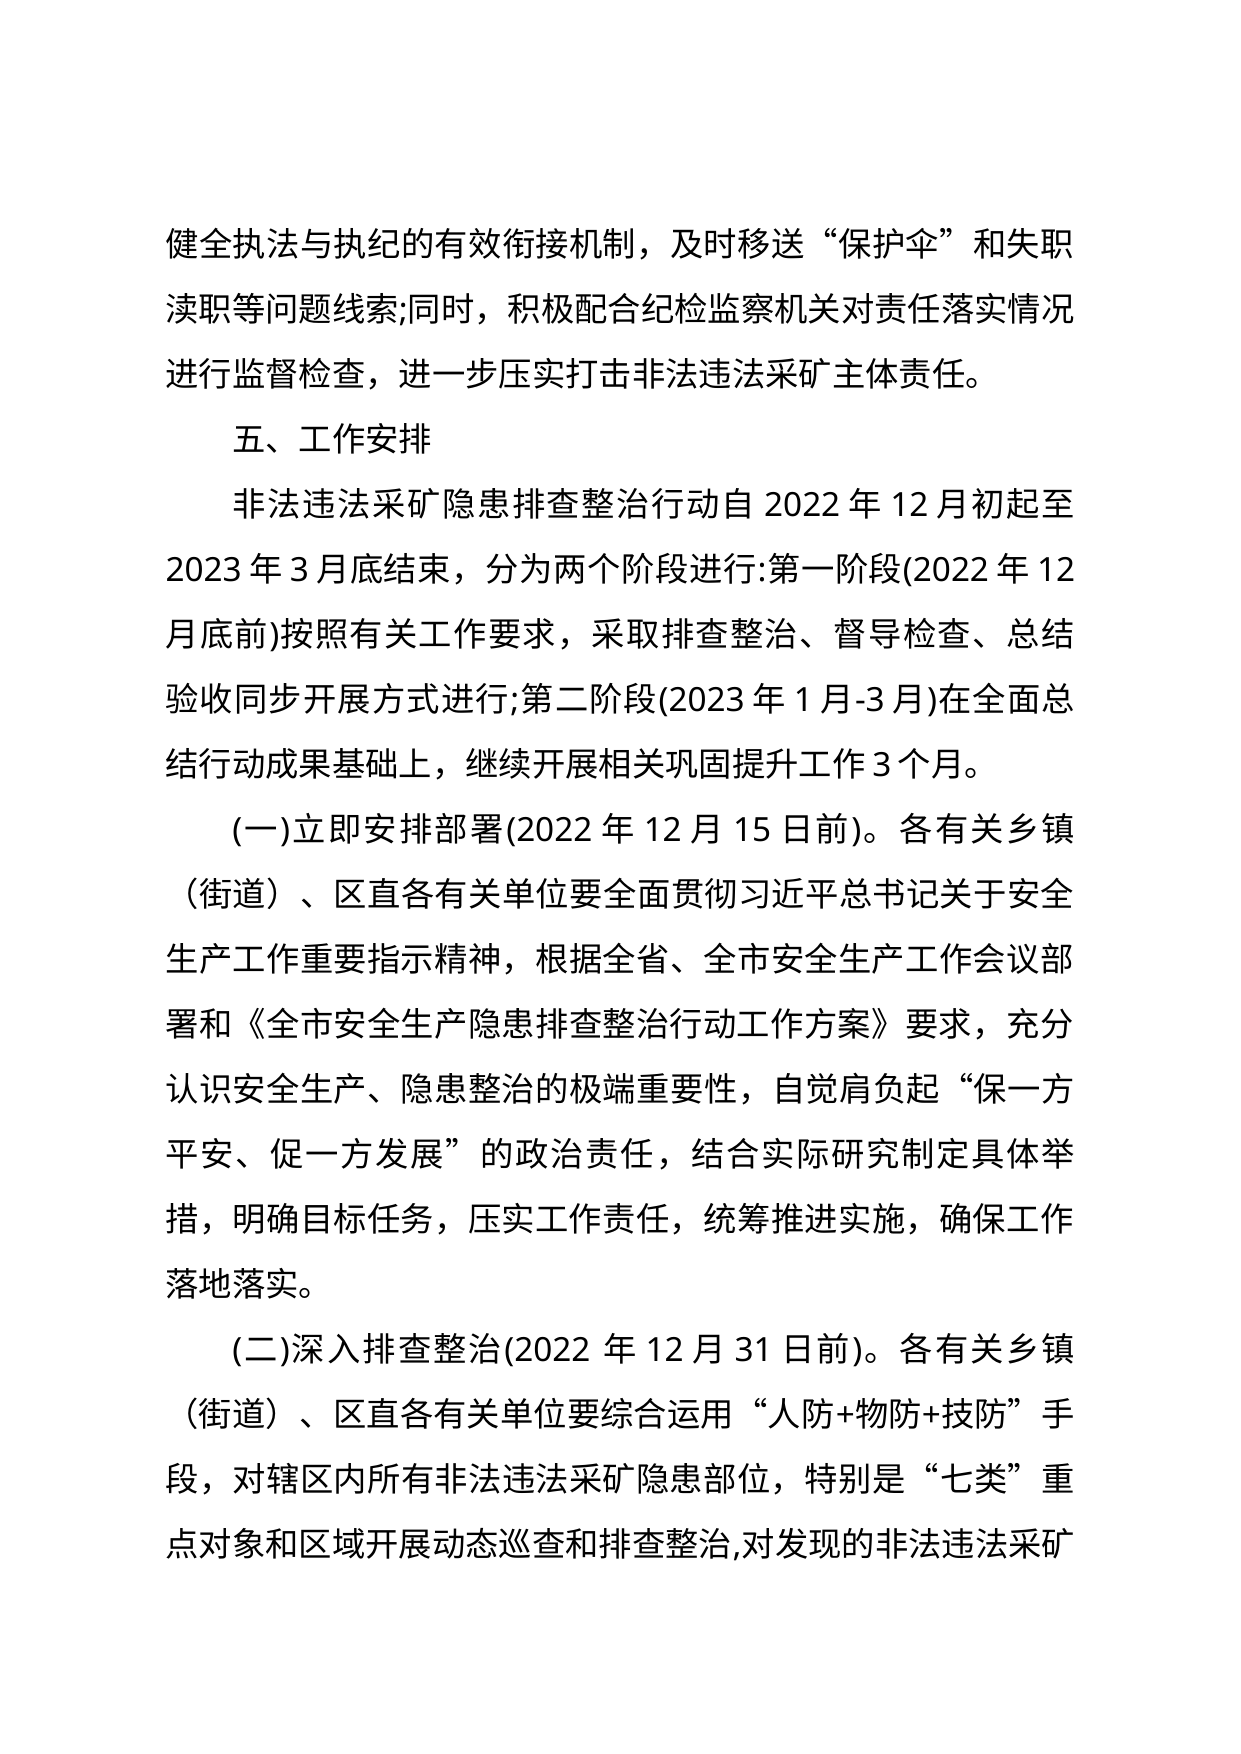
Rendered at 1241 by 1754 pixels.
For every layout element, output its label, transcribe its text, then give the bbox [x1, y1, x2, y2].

text 非法违法采矿隐患排查整治行动自2022年12月初起至2023年3月底结束，分为两个阶段进行:第一阶段(2022年12 月底前)按照有关工作要求，采取排查整治、督导检查、总结验收同步开展方式进行;第二阶段(2023年1月-3月)在全面总结行动成果基础上，继续开展相关巩固提升工作3个月。 [165, 469, 1075, 794]
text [165, 1314, 1075, 1574]
text (一)立即安排部署(2022年12月15日前)。各有关乡镇（街道）、区直各有关单位要全面贯彻习近平总书记关于安全生产工作重要指示精神，根据全省、全市安全生产工作会议部署和《全市安全生产隐患排查整治行动工作方案》要求，充分认识安全生产、隐患整治的极端重要性，自觉肩负起“保一方平安、促一方发展”的政治责任，结合实际研究制定具体举措，明确目标任务，压实工作责任，统筹推进实施，确保工作落地落实。 [165, 794, 1075, 1314]
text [165, 209, 1075, 404]
text 五、工作安排 [165, 404, 1075, 469]
